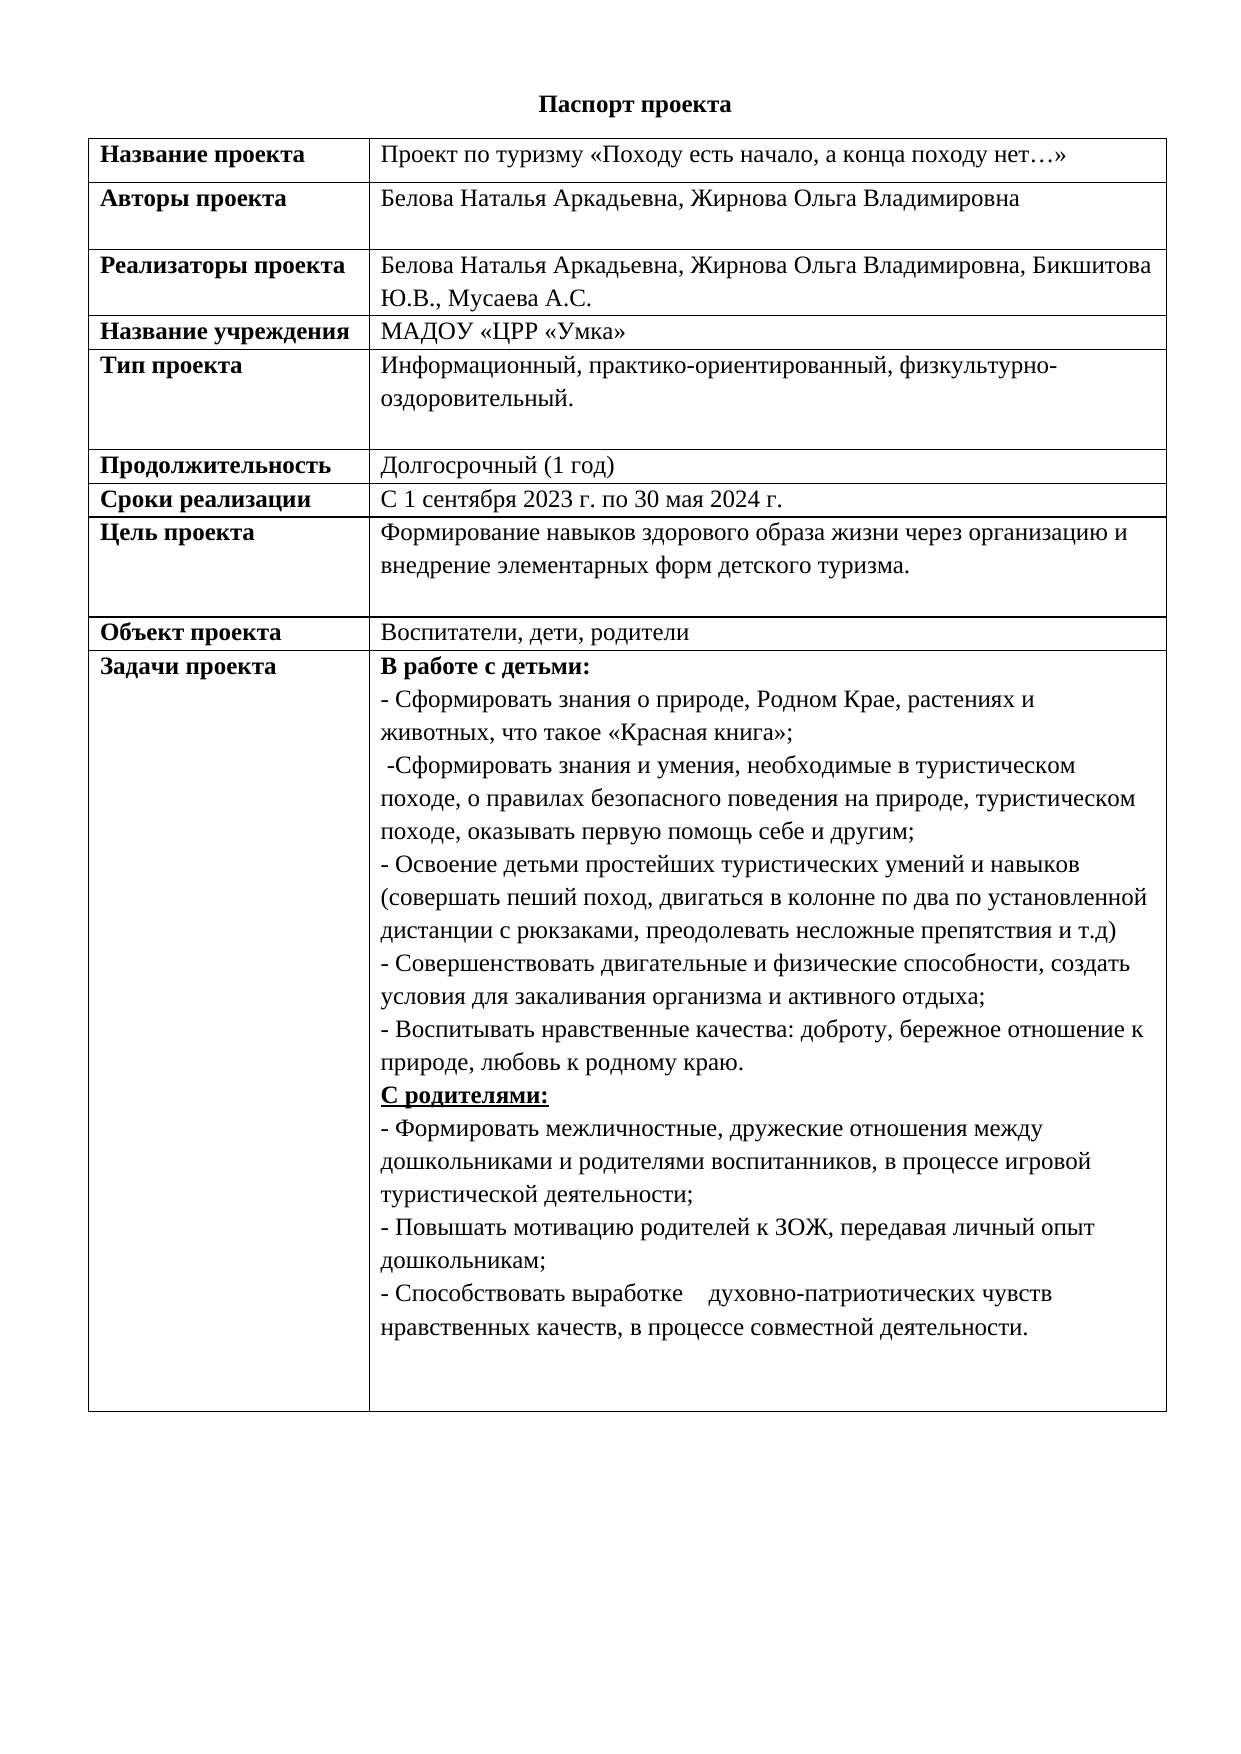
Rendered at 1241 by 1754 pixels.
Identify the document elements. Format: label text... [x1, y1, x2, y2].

table_header Название проекта [89, 139, 369, 182]
table_cell Формирование навыков здорового образа жизни через организацию и внедрение элементарных форм детского туризма. [370, 518, 1166, 616]
table_cell Авторы проекта [89, 183, 369, 249]
table_cell С 1 сентября 2023 г. по 30 мая 2024 г. [370, 484, 1166, 516]
table_cell Тип проекта [89, 350, 369, 449]
table_cell Белова Наталья Аркадьевна, Жирнова Ольга Владимировна [370, 183, 1166, 249]
table_cell Продолжительность [89, 450, 369, 483]
table_cell Цель проекта [89, 518, 369, 616]
table_cell Объект проекта [89, 618, 369, 650]
table_cell Название учреждения [89, 316, 369, 349]
table_cell Реализаторы проекта [89, 250, 369, 315]
table_cell Задачи проекта [89, 651, 369, 1411]
table_cell В работе с детьми: - Сформировать знания о природе, Родном Крае, растениях и животных, что такое «Красная книга»; -Сформировать знания и умения, необходимые в туристическом походе, о правилах безопасного поведения на природе, туристическом походе, оказывать первую помощь себе и другим; - Освоение детьми простейших туристических умений и навыков (совершать пеший поход, двигаться в колонне по два по установленной дистанции с рюкзаками, преодолевать несложные препятствия и т.д) - Совершенствовать двигательные и физические способности, создать условия для закаливания организма и активного отдыха; - Воспитывать нравственные качества: доброту, бережное отношение к природе, любовь к родному краю. С родителями: - Формировать межличностные, дружеские отношения между дошкольниками и родителями воспитанников, в процессе игровой туристической деятельности; - Повышать мотивацию родителей к ЗОЖ, передавая личный опыт дошкольникам; - Способствовать выработке духовно-патриотических чувств нравственных качеств, в процессе совместной деятельности. [370, 651, 1166, 1411]
table_cell Белова Наталья Аркадьевна, Жирнова Ольга Владимировна, Бикшитова Ю.В., Мусаева А.С. [370, 250, 1166, 315]
table_header Проект по туризму «Походу есть начало, а конца походу нет…» [370, 139, 1166, 182]
table_cell МАДОУ «ЦРР «Умка» [370, 316, 1166, 349]
table_cell Сроки реализации [89, 484, 369, 516]
text Паспорт проекта [118, 89, 1152, 117]
table_cell Информационный, практико-ориентированный, физкультурно-оздоровительный. [370, 350, 1166, 449]
table_cell Долгосрочный (1 год) [370, 450, 1166, 483]
table_cell Воспитатели, дети, родители [370, 618, 1166, 650]
